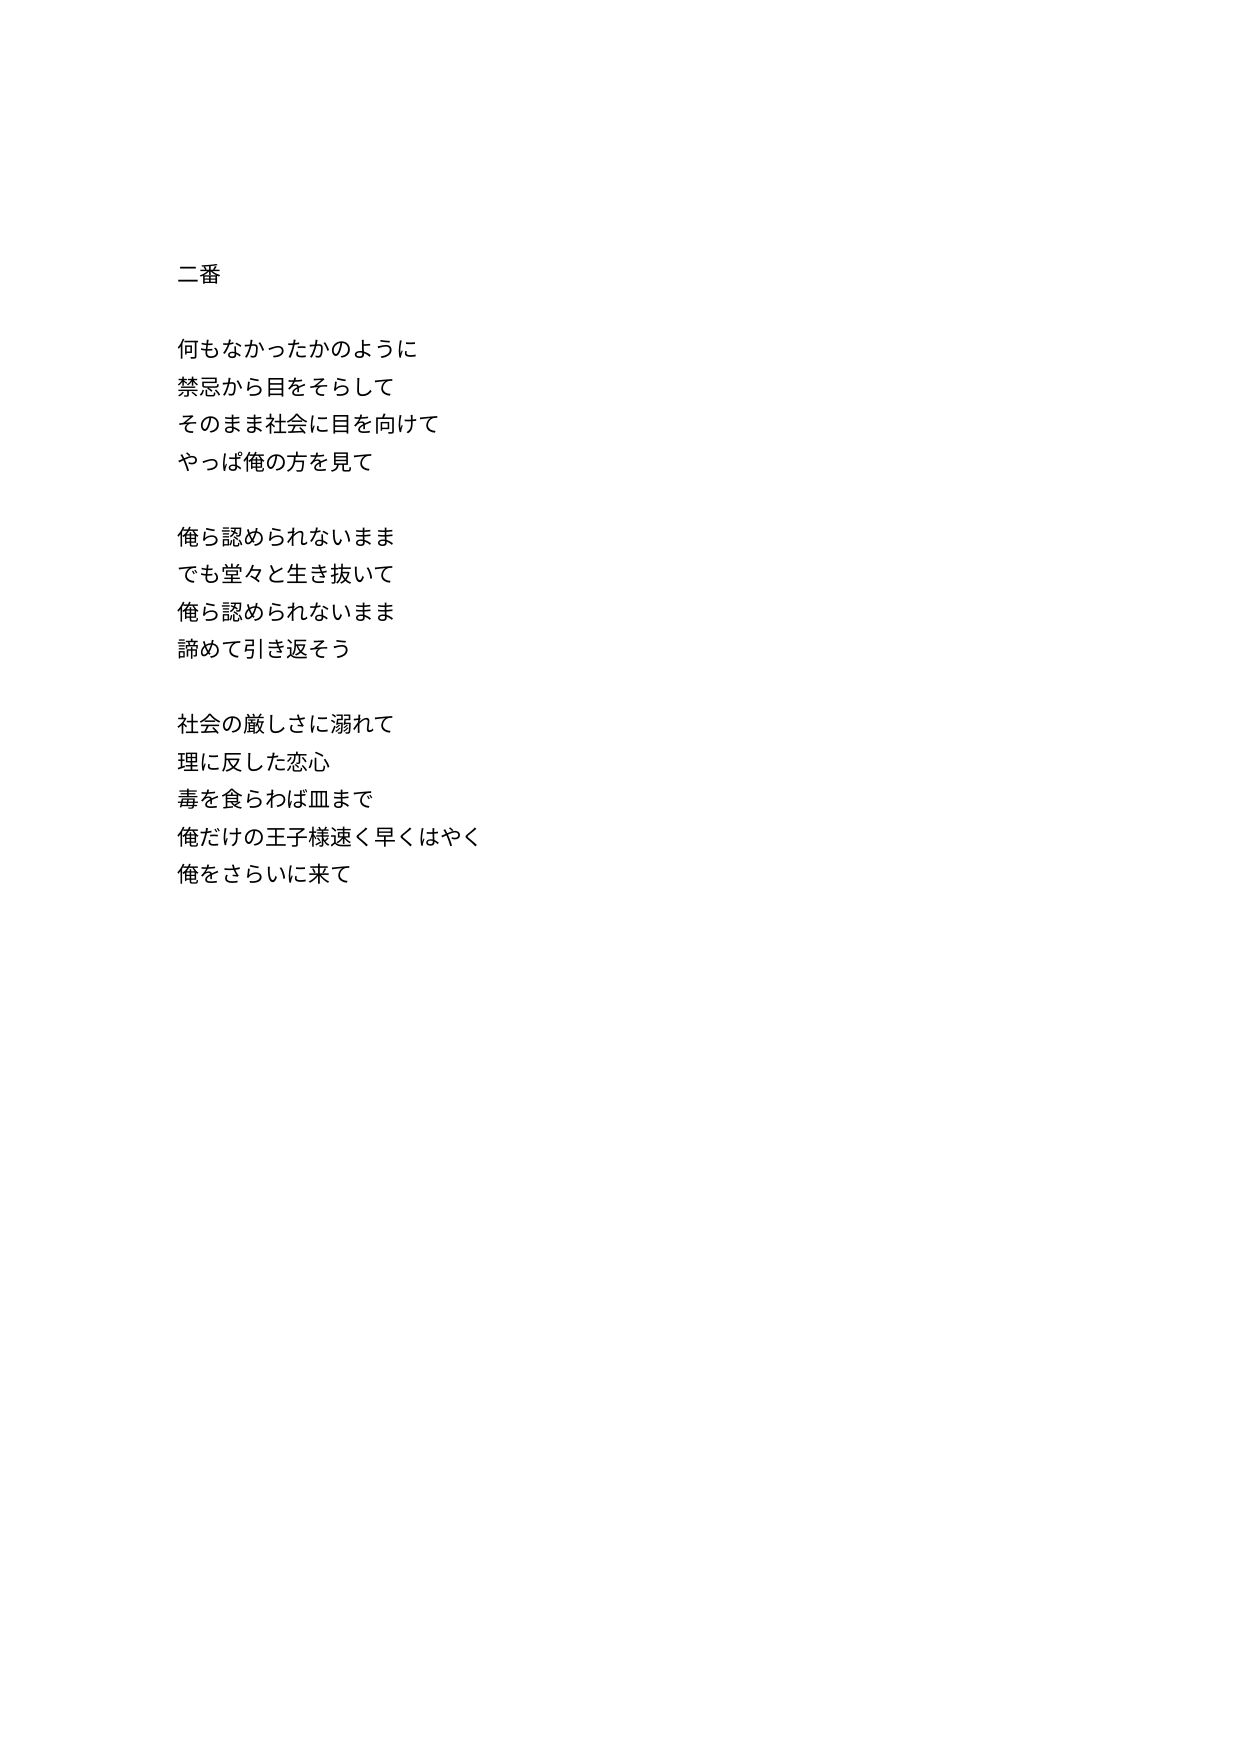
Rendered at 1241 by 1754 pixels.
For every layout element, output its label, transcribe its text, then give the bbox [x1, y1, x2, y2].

text 俺ら認められないまま [177, 592, 1063, 629]
text 理に反した恋心 [177, 742, 1063, 779]
text そのまま社会に目を向けて [177, 404, 1063, 442]
text 毒を食らわば皿まで [177, 779, 1063, 817]
text 何もなかったかのように [177, 329, 1063, 367]
text 俺をさらいに来て [177, 854, 1063, 892]
text 諦めて引き返そう [177, 629, 1063, 667]
text 俺だけの王子様速く早くはやく [177, 817, 1063, 854]
text 二番 [177, 254, 1063, 292]
text でも堂々と生き抜いて [177, 554, 1063, 592]
text 社会の厳しさに溺れて [177, 704, 1063, 742]
text 禁忌から目をそらして [177, 367, 1063, 404]
text 俺ら認められないまま [177, 517, 1063, 554]
text やっぱ俺の方を見て [177, 442, 1063, 479]
